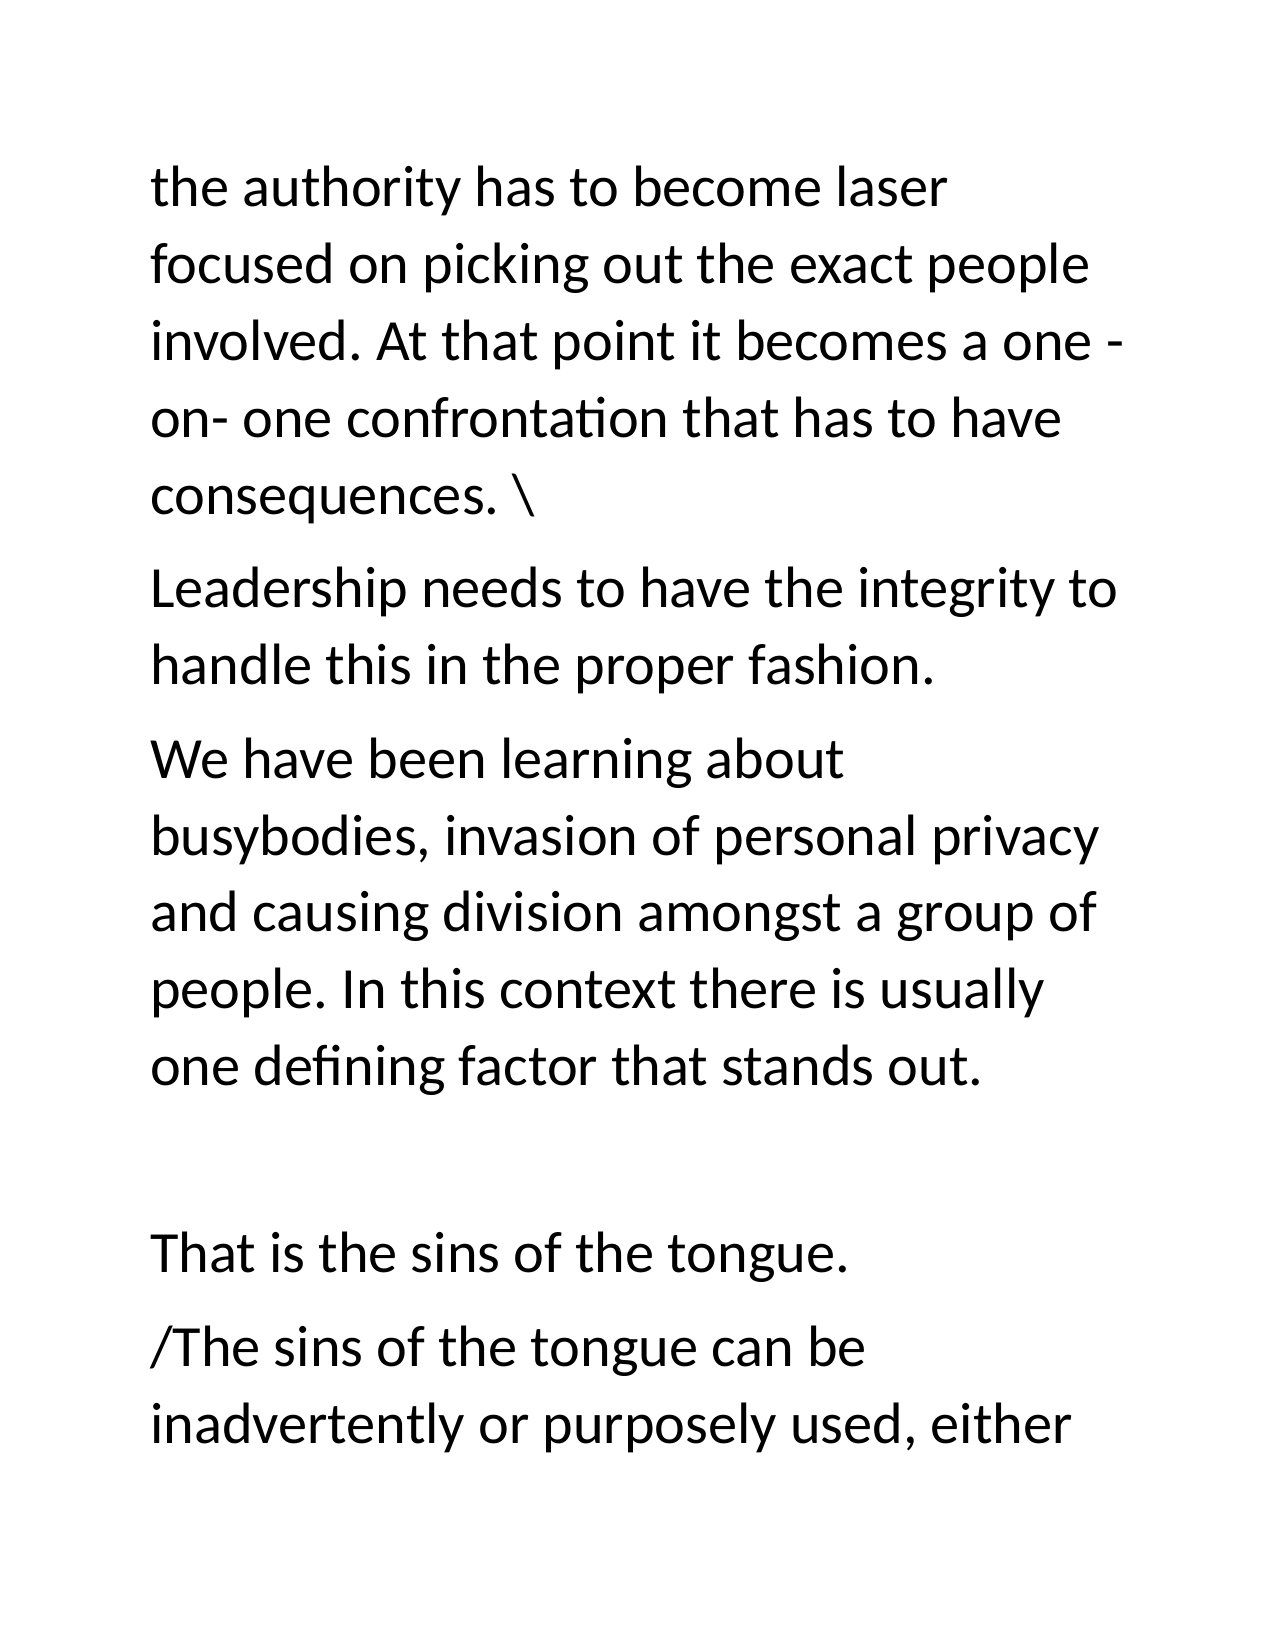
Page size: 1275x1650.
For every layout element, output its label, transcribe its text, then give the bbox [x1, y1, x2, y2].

text Leadership needs to have the integrity to handle this in the proper fashion. [150, 551, 1125, 699]
text That is the sins of the tongue. [150, 1216, 1125, 1287]
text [150, 1309, 1125, 1458]
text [150, 150, 1125, 529]
text We have been learning about busybodies, invasion of personal privacy and causing division amongst a group of people. In this context there is usually one defining factor that stands out. [150, 721, 1125, 1100]
